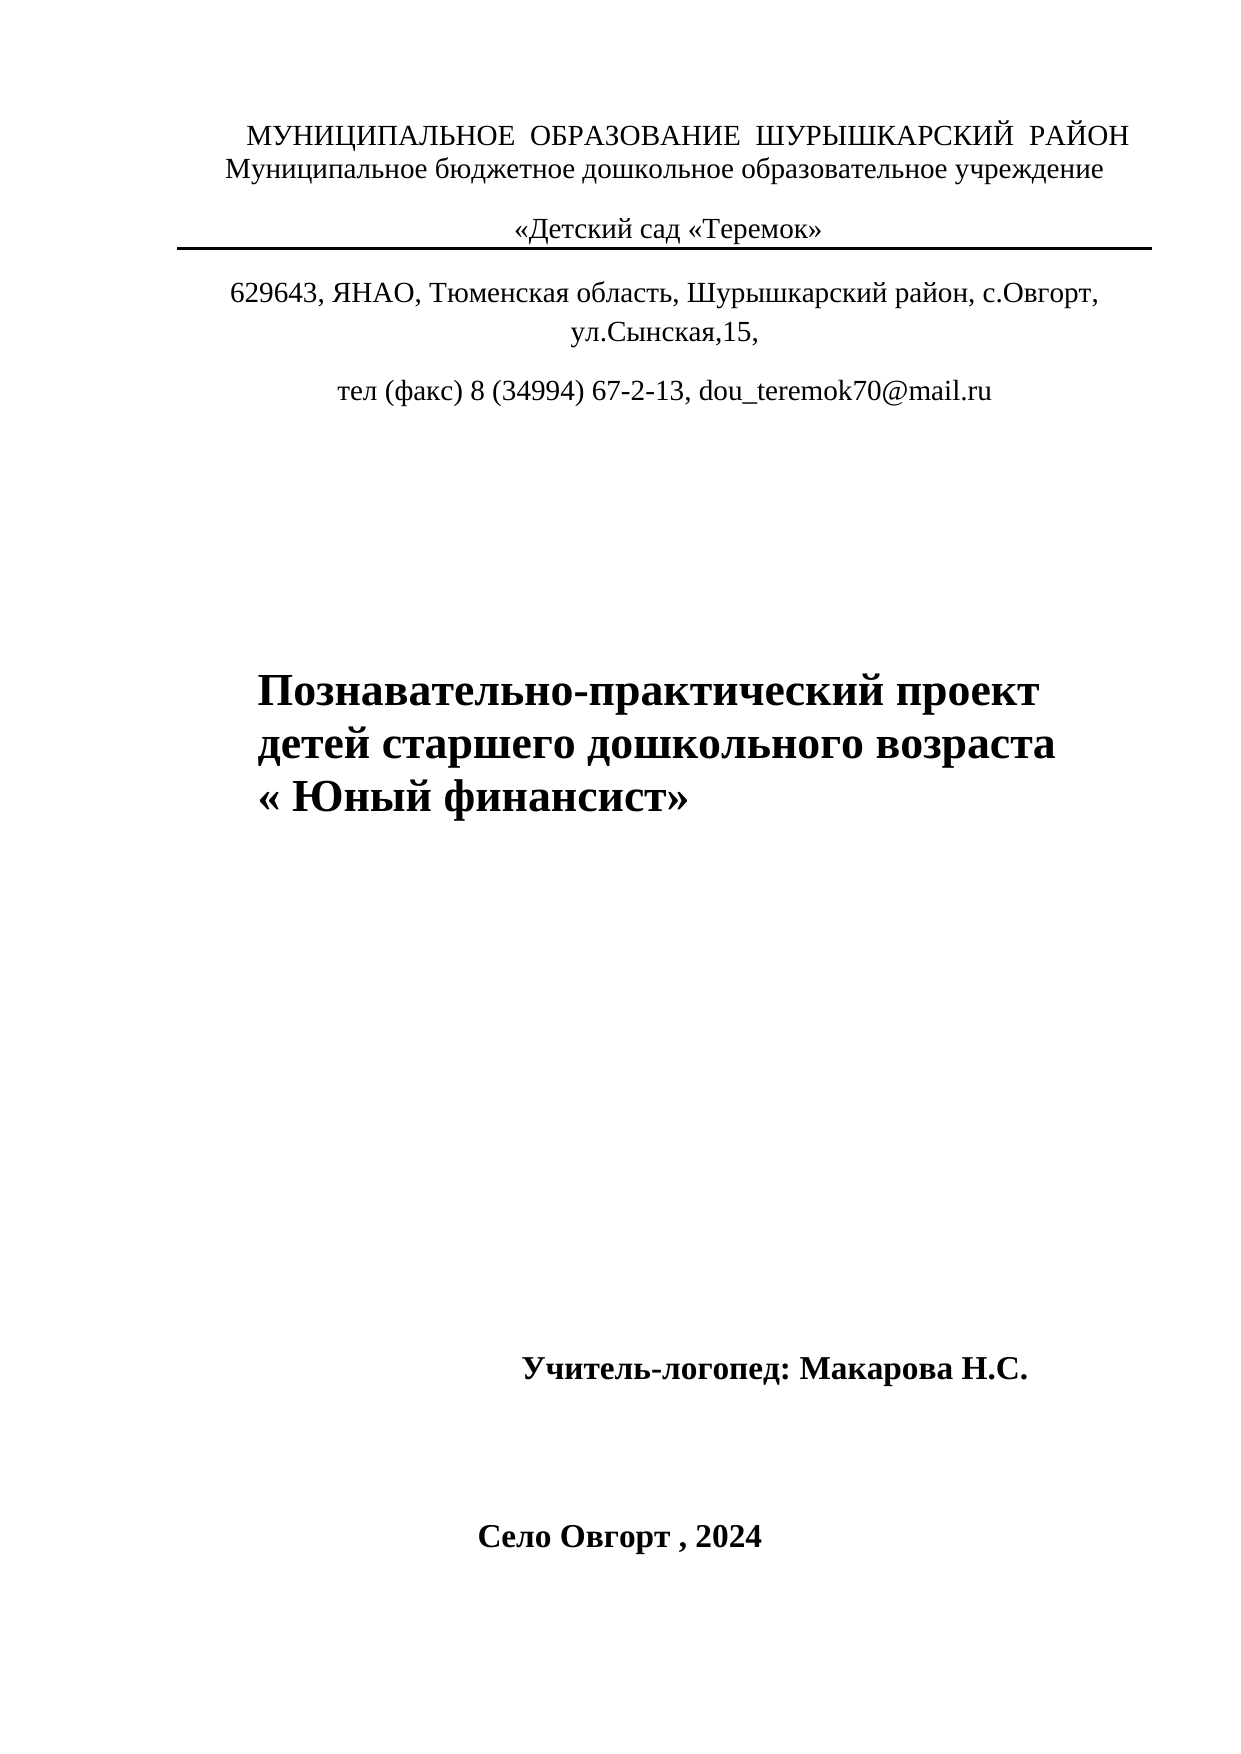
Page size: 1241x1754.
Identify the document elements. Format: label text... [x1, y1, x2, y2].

text Познавательно-практический проект [177, 663, 1152, 716]
text детей старшего дошкольного возраста [177, 716, 1152, 768]
text МУНИЦИПАЛЬНОЕ ОБРАЗОВАНИЕ ШУРЫШКАРСКИЙ РАЙОН [177, 118, 1152, 152]
text « Юный финансист» [177, 768, 1152, 821]
text Муниципальное бюджетное дошкольное образовательное учреждение [177, 152, 1152, 185]
text тел (факс) 8 (34994) 67-2-13, dou_teremok70@mail.ru [177, 373, 1152, 407]
text 629643, ЯНАО, Тюменская область, Шурышкарский район, с.Овгорт, ул.Сынская,15, [177, 276, 1152, 348]
text Село Овгорт , 2024 [177, 1516, 1152, 1554]
text Учитель-логопед: Макарова Н.С. [177, 1348, 1152, 1386]
text «Детский сад «Теремок» [177, 211, 1152, 247]
